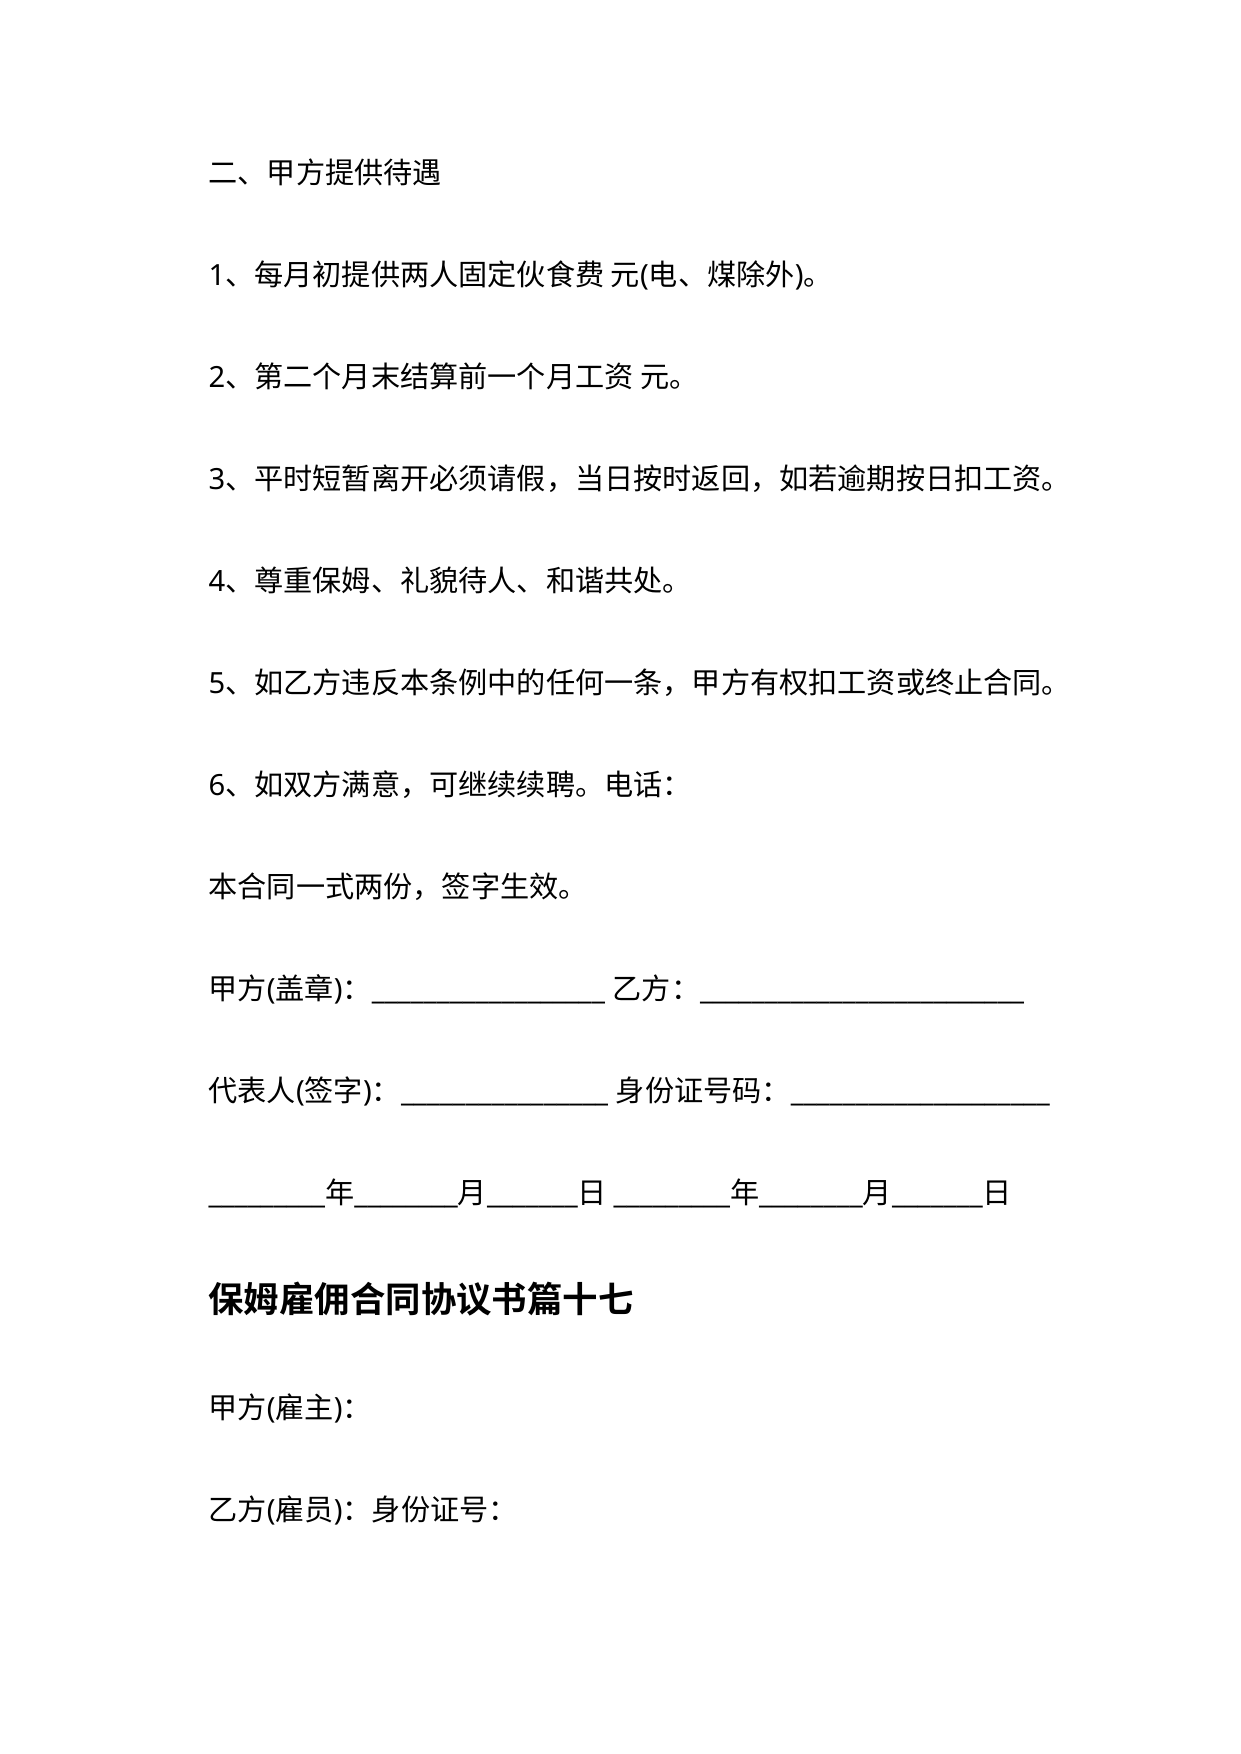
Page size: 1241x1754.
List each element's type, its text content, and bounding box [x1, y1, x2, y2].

text 本合同一式两份，签字生效。 [150, 864, 1090, 906]
text 保姆雇佣合同协议书篇十七 [150, 1271, 1090, 1323]
text 二、甲方提供待遇 [150, 150, 1090, 192]
text 2、第二个月末结算前一个月工资 元。 [150, 354, 1090, 396]
text 3、平时短暂离开必须请假，当日按时返回，如若逾期按日扣工资。 [150, 456, 1090, 498]
text 4、尊重保姆、礼貌待人、和谐共处。 [150, 558, 1090, 600]
text 5、如乙方违反本条例中的任何一条，甲方有权扣工资或终止合同。 [150, 660, 1090, 702]
text 6、如双方满意，可继续续聘。电话： [150, 762, 1090, 804]
text 1、每月初提供两人固定伙食费 元(电、煤除外)。 [150, 252, 1090, 294]
text 乙方(雇员)：身份证号： [150, 1487, 1090, 1529]
text _________年________月_______日 _________年________月_______日 [150, 1169, 1090, 1212]
text 甲方(雇主)： [150, 1385, 1090, 1427]
text 代表人(签字)：________________ 身份证号码：____________________ [150, 1067, 1090, 1110]
text 甲方(盖章)：__________________ 乙方：_________________________ [150, 965, 1090, 1008]
